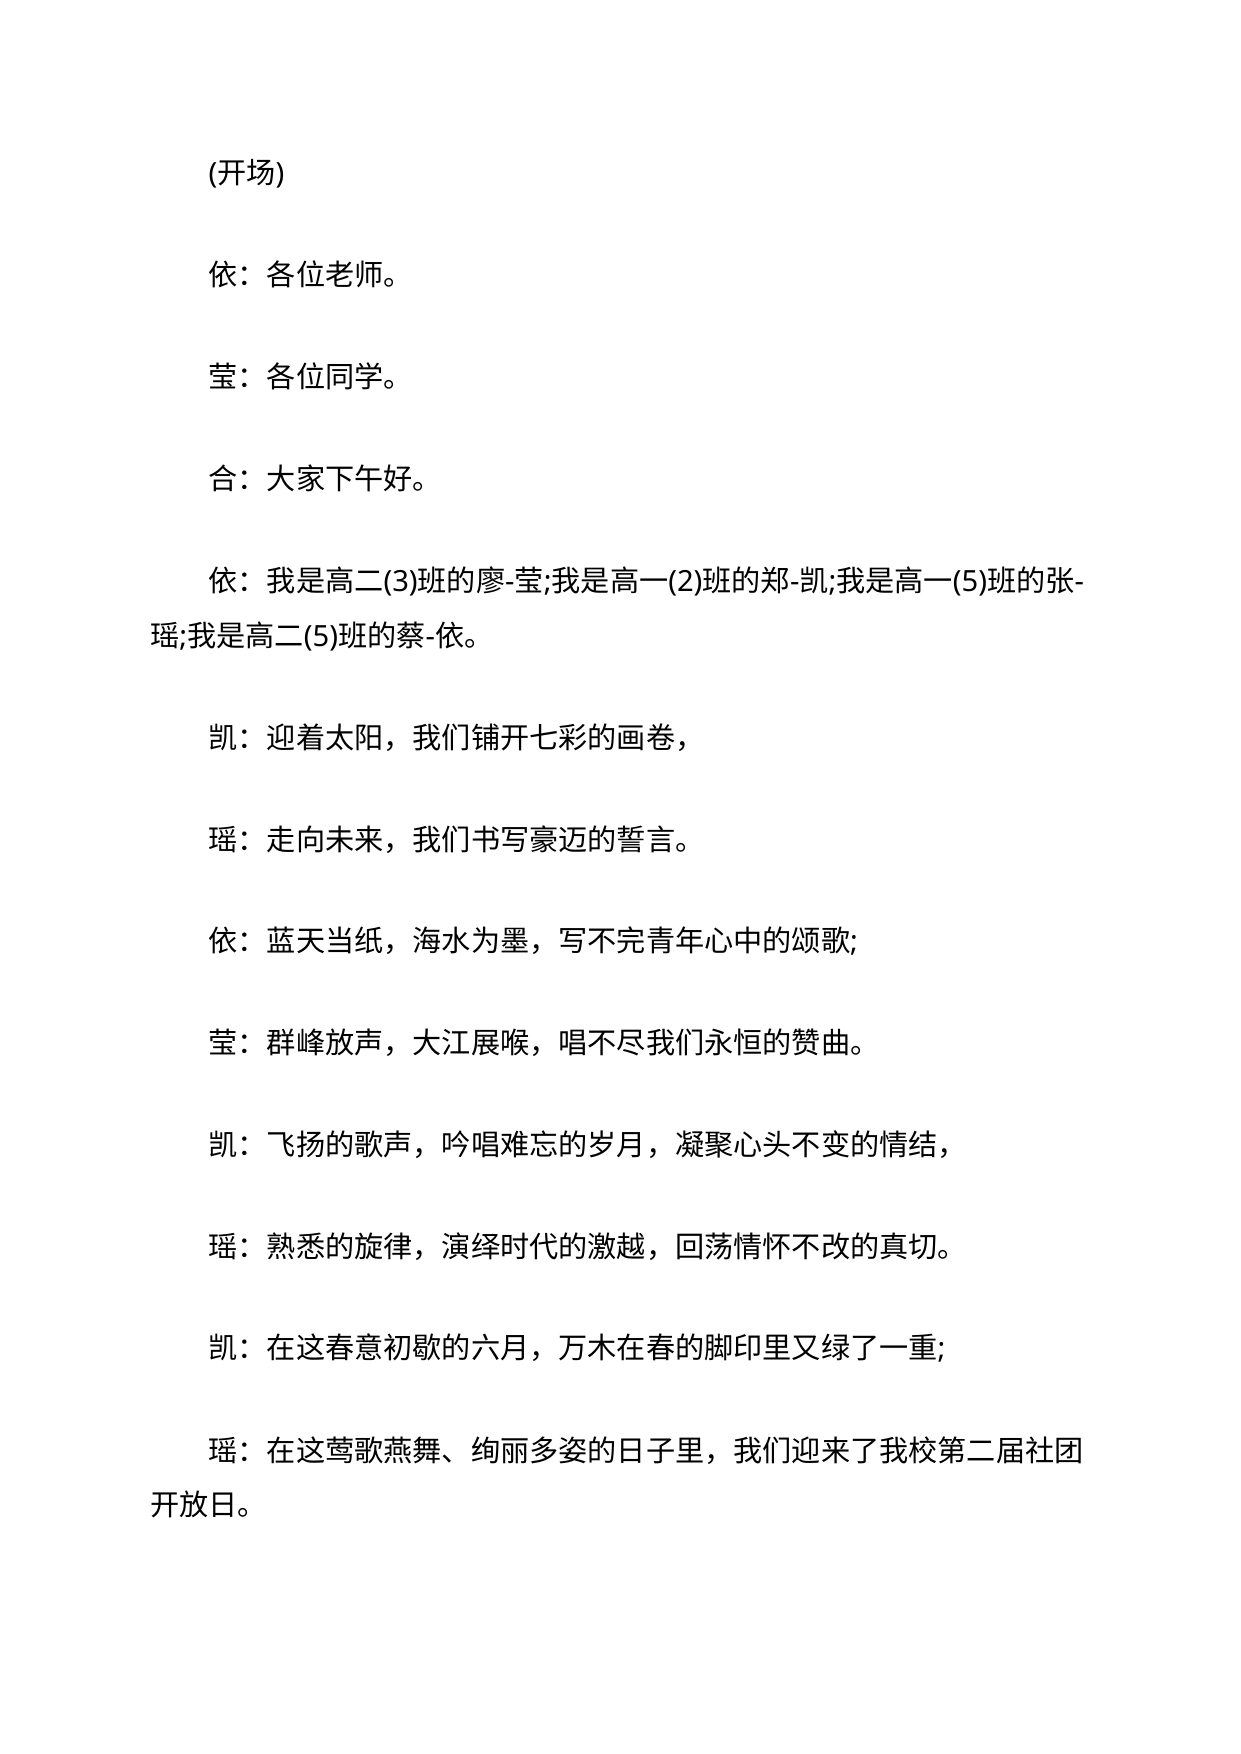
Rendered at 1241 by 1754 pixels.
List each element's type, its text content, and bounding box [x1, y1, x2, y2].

text 瑶：熟悉的旋律，演绎时代的激越，回荡情怀不改的真切。 [150, 1223, 1090, 1266]
text 凯：在这春意初歇的六月，万木在春的脚印里又绿了一重; [150, 1325, 1090, 1367]
text 莹：各位同学。 [150, 354, 1090, 396]
text 依：我是高二(3)班的廖-莹;我是高一(2)班的郑-凯;我是高一(5)班的张-瑶;我是高二(5)班的蔡-依。 [150, 557, 1090, 655]
text 莹：群峰放声，大江展喉，唱不尽我们永恒的赞曲。 [150, 1020, 1090, 1062]
text 瑶：在这莺歌燕舞、绚丽多姿的日子里，我们迎来了我校第二届社团开放日。 [150, 1427, 1090, 1524]
text (开场) [150, 150, 1090, 192]
text 凯：飞扬的歌声，吟唱难忘的岁月，凝聚心头不变的情结， [150, 1122, 1090, 1164]
text 凯：迎着太阳，我们铺开七彩的画卷， [150, 714, 1090, 757]
text 合：大家下午好。 [150, 456, 1090, 498]
text 依：各位老师。 [150, 252, 1090, 294]
text 依：蓝天当纸，海水为墨，写不完青年心中的颂歌; [150, 918, 1090, 960]
text 瑶：走向未来，我们书写豪迈的誓言。 [150, 816, 1090, 858]
